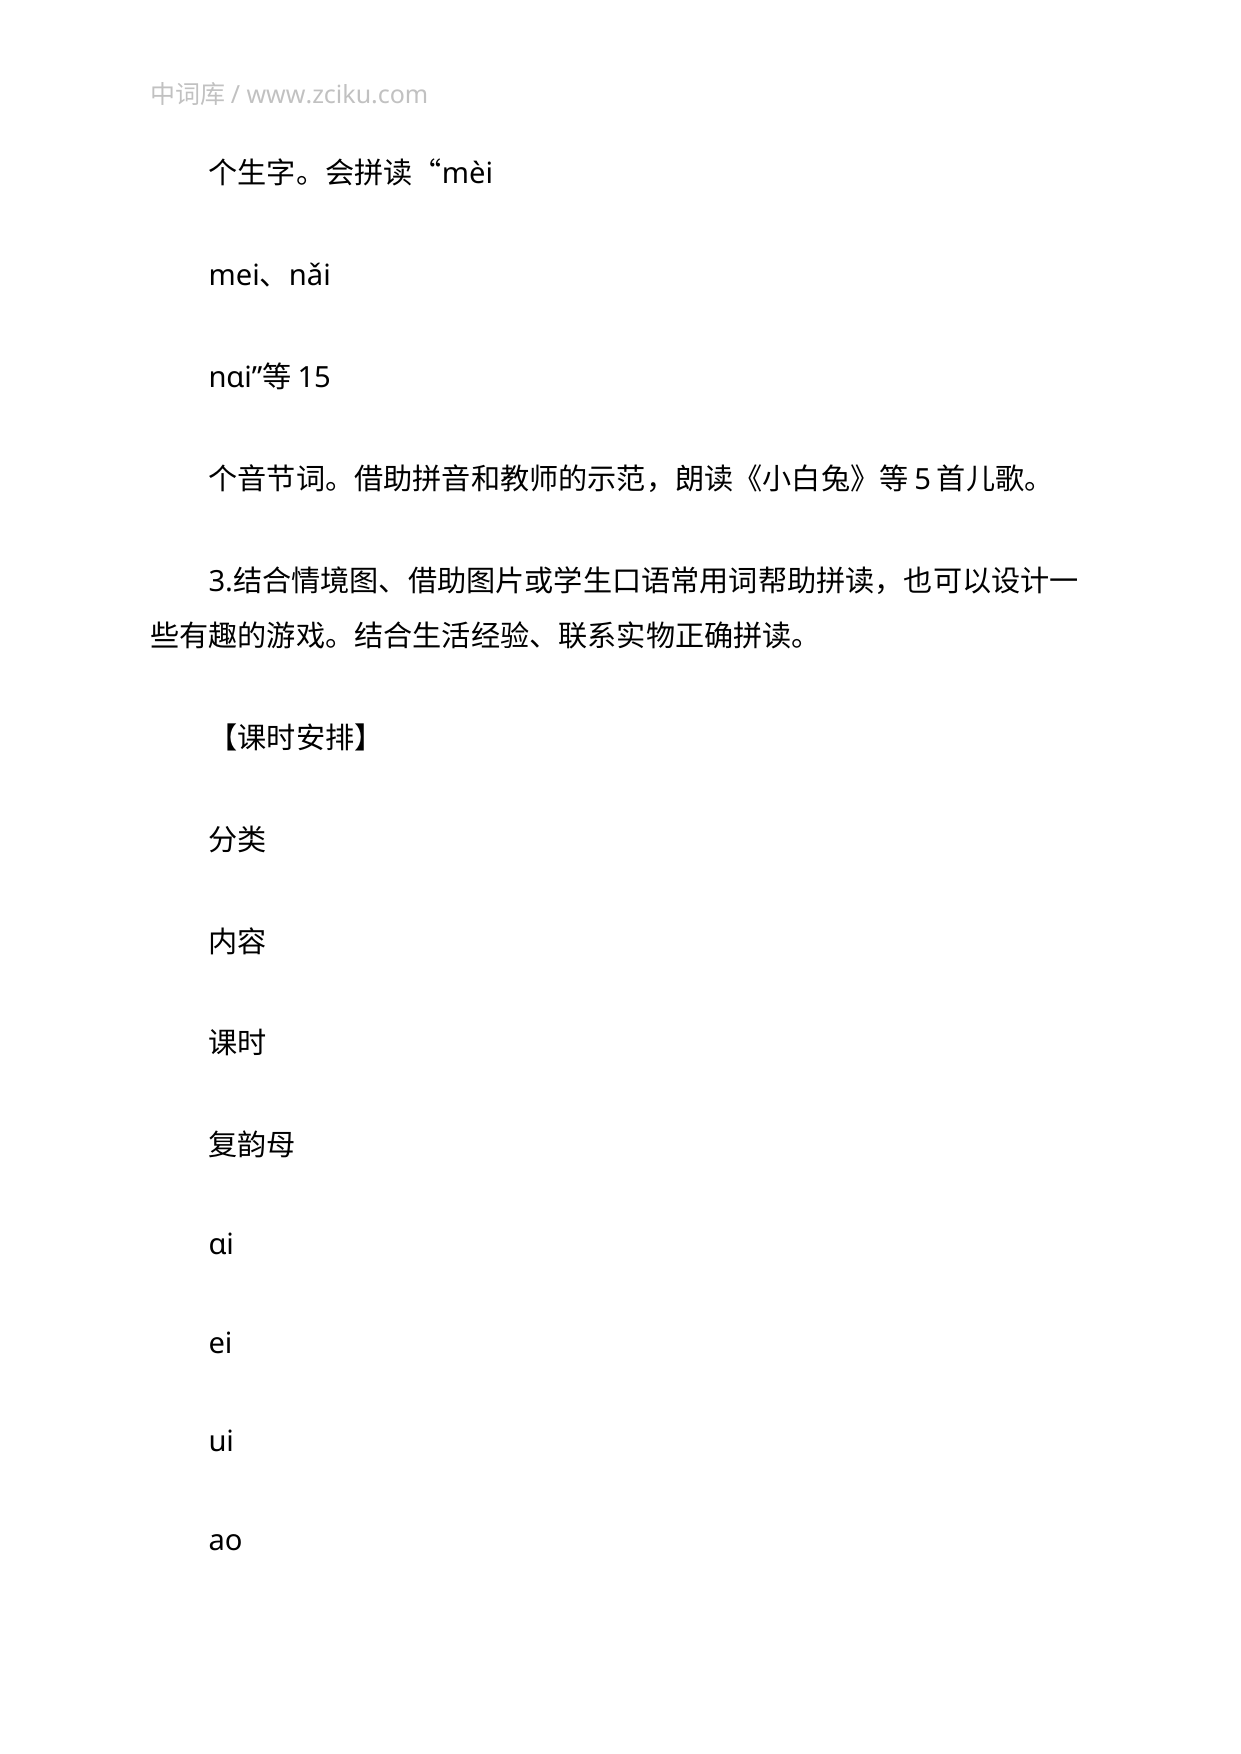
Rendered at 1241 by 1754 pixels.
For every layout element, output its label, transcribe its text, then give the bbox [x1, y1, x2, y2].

text 【课时安排】 [150, 715, 1090, 757]
text 内容 [150, 918, 1090, 961]
text 课时 [150, 1020, 1090, 1062]
text 复韵母 [150, 1122, 1090, 1164]
text ao [150, 1519, 1090, 1558]
text ui [150, 1420, 1090, 1460]
text 个音节词。借助拼音和教师的示范，朗读《小白兔》等5首儿歌。 [150, 456, 1090, 498]
text 3.结合情境图、借助图片或学生口语常用词帮助拼读，也可以设计一些有趣的游戏。结合生活经验、联系实物正确拼读。 [150, 558, 1090, 655]
text ei [150, 1322, 1090, 1362]
text ɑi [150, 1223, 1090, 1263]
text 分类 [150, 816, 1090, 859]
text 个生字。会拼读“mèi [150, 150, 1090, 192]
text nɑi”等15 [150, 354, 1090, 396]
text mei、nǎi [150, 252, 1090, 294]
